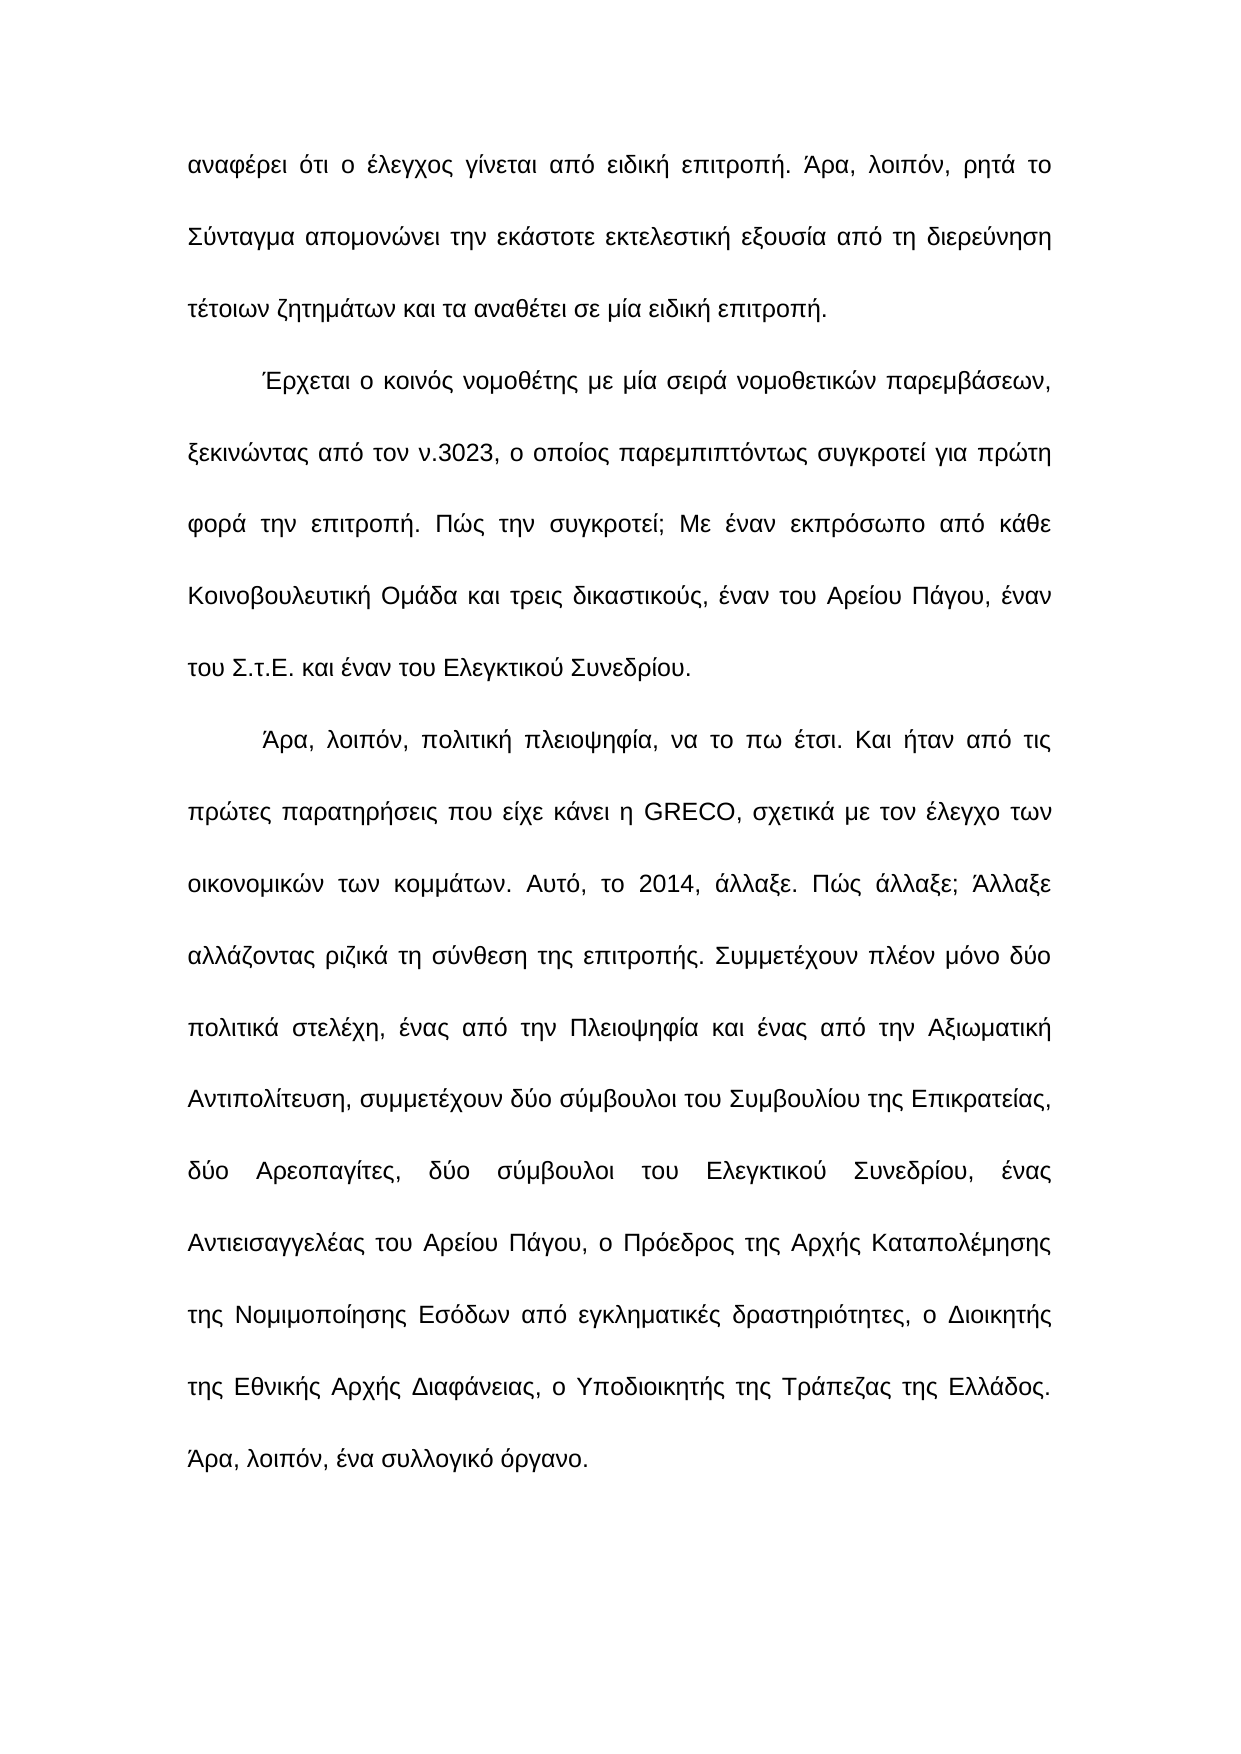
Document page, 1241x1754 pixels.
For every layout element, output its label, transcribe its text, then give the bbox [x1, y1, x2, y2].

text Έρχεται ο κοινός νομοθέτης με μία σειρά νομοθετικών παρεμβάσεων, ξεκινώντας από τον ν.3023, ο οποίος παρεμπιπτόντως συγκροτεί για πρώτη φορά την επιτροπή. Πώς την συγκροτεί; Με έναν εκπρόσωπο από κάθε Κοινοβουλευτική Ομάδα και τρεις δικαστικούς, έναν του Αρείου Πάγου, έναν του Σ.τ.Ε. και έναν του Ελεγκτικού Συνεδρίου. [187, 366, 1053, 682]
text Άρα, λοιπόν, πολιτική πλειοψηφία, να το πω έτσι. Και ήταν από τις πρώτες παρατηρήσεις που είχε κάνει η GRECO, σχετικά με τον έλεγχο των οικονομικών των κομμάτων. Αυτό, το 2014, άλλαξε. Πώς άλλαξε; Άλλαξε αλλάζοντας ριζικά τη σύνθεση της επιτροπής. Συμμετέχουν πλέον μόνο δύο πολιτικά στελέχη, ένας από την Πλειοψηφία και ένας από την Αξιωματική Αντιπολίτευση, συμμετέχουν δύο σύμβουλοι του Συμβουλίου της Επικρατείας, δύο Αρεοπαγίτες, δύο σύμβουλοι του Ελεγκτικού Συνεδρίου, ένας Αντιεισαγγελέας του Αρείου Πάγου, ο Πρόεδρος της Αρχής Καταπολέμησης της Νομιμοποίησης Εσόδων από εγκληματικές δραστηριότητες, ο Διοικητής της Εθνικής Αρχής Διαφάνειας, ο Υποδιοικητής της Τράπεζας της Ελλάδος. Άρα, λοιπόν, ένα συλλογικό όργανο. [187, 725, 1053, 1472]
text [187, 150, 1053, 322]
